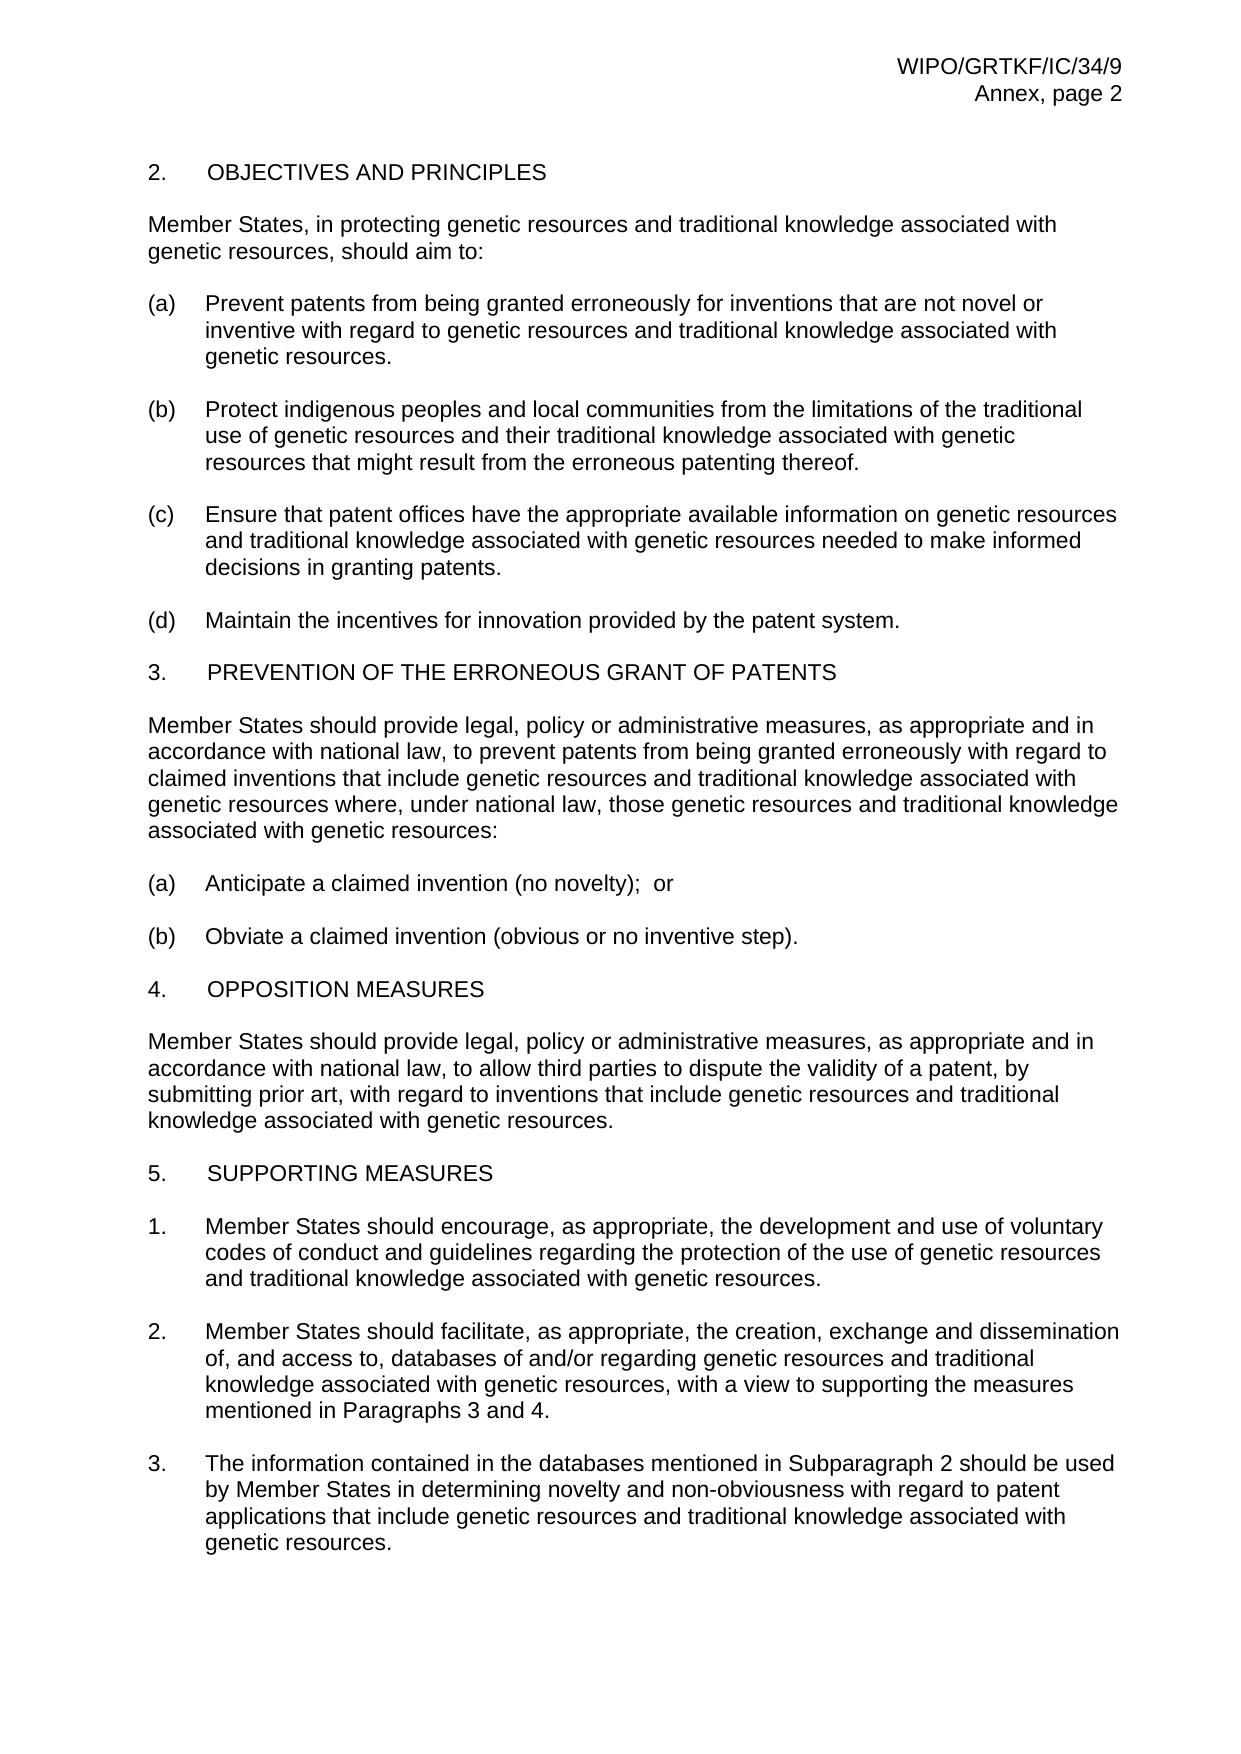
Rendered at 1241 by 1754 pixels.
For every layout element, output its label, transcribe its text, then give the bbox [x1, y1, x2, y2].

text (a) Prevent patents from being granted erroneously for inventions that are not novel or inventive with regard to genetic resources and traditional knowledge associated with genetic resources. [148, 290, 1122, 369]
text 1. Member States should encourage, as appropriate, the development and use of voluntary codes of conduct and guidelines regarding the protection of the use of genetic resources and traditional knowledge associated with genetic resources. [148, 1213, 1122, 1292]
text 4. OPPOSITION MEASURES [148, 976, 1122, 1002]
text (c) Ensure that patent offices have the appropriate available information on genetic resources and traditional knowledge associated with genetic resources needed to make informed decisions in granting patents. [148, 501, 1122, 580]
text 2. Member States should facilitate, as appropriate, the creation, exchange and dissemination of, and access to, databases of and/or regarding genetic resources and traditional knowledge associated with genetic resources, with a view to supporting the measures mentioned in Paragraphs 3 and 4. [148, 1318, 1122, 1423]
text Member States should provide legal, policy or administrative measures, as appropriate and in accordance with national law, to allow third parties to dispute the validity of a patent, by submitting prior art, with regard to inventions that include genetic resources and traditional knowledge associated with genetic resources. [148, 1028, 1122, 1134]
text (a) Anticipate a claimed invention (no novelty); or [148, 870, 1122, 896]
text Member States should provide legal, policy or administrative measures, as appropriate and in accordance with national law, to prevent patents from being granted erroneously with regard to claimed inventions that include genetic resources and traditional knowledge associated with genetic resources where, under national law, those genetic resources and traditional knowledge associated with genetic resources: [148, 712, 1122, 844]
text 5. SUPPORTING MEASURES [148, 1160, 1122, 1186]
text (d) Maintain the incentives for innovation provided by the patent system. [148, 607, 1122, 633]
text (b) Protect indigenous peoples and local communities from the limitations of the traditional use of genetic resources and their traditional knowledge associated with genetic resources that might result from the erroneous patenting thereof. [148, 396, 1122, 475]
text Member States, in protecting genetic resources and traditional knowledge associated with genetic resources, should aim to: [148, 211, 1122, 264]
text (b) Obviate a claimed invention (obvious or no inventive step). [148, 923, 1122, 949]
text 2. OBJECTIVES AND PRINCIPLES [148, 158, 1122, 185]
text 3. The information contained in the databases mentioned in Subparagraph 2 should be used by Member States in determining novelty and non-obviousness with regard to patent applications that include genetic resources and traditional knowledge associated with genetic resources. [148, 1450, 1122, 1555]
text 3. PREVENTION OF THE ERRONEOUS GRANT OF PATENTS [148, 659, 1122, 686]
